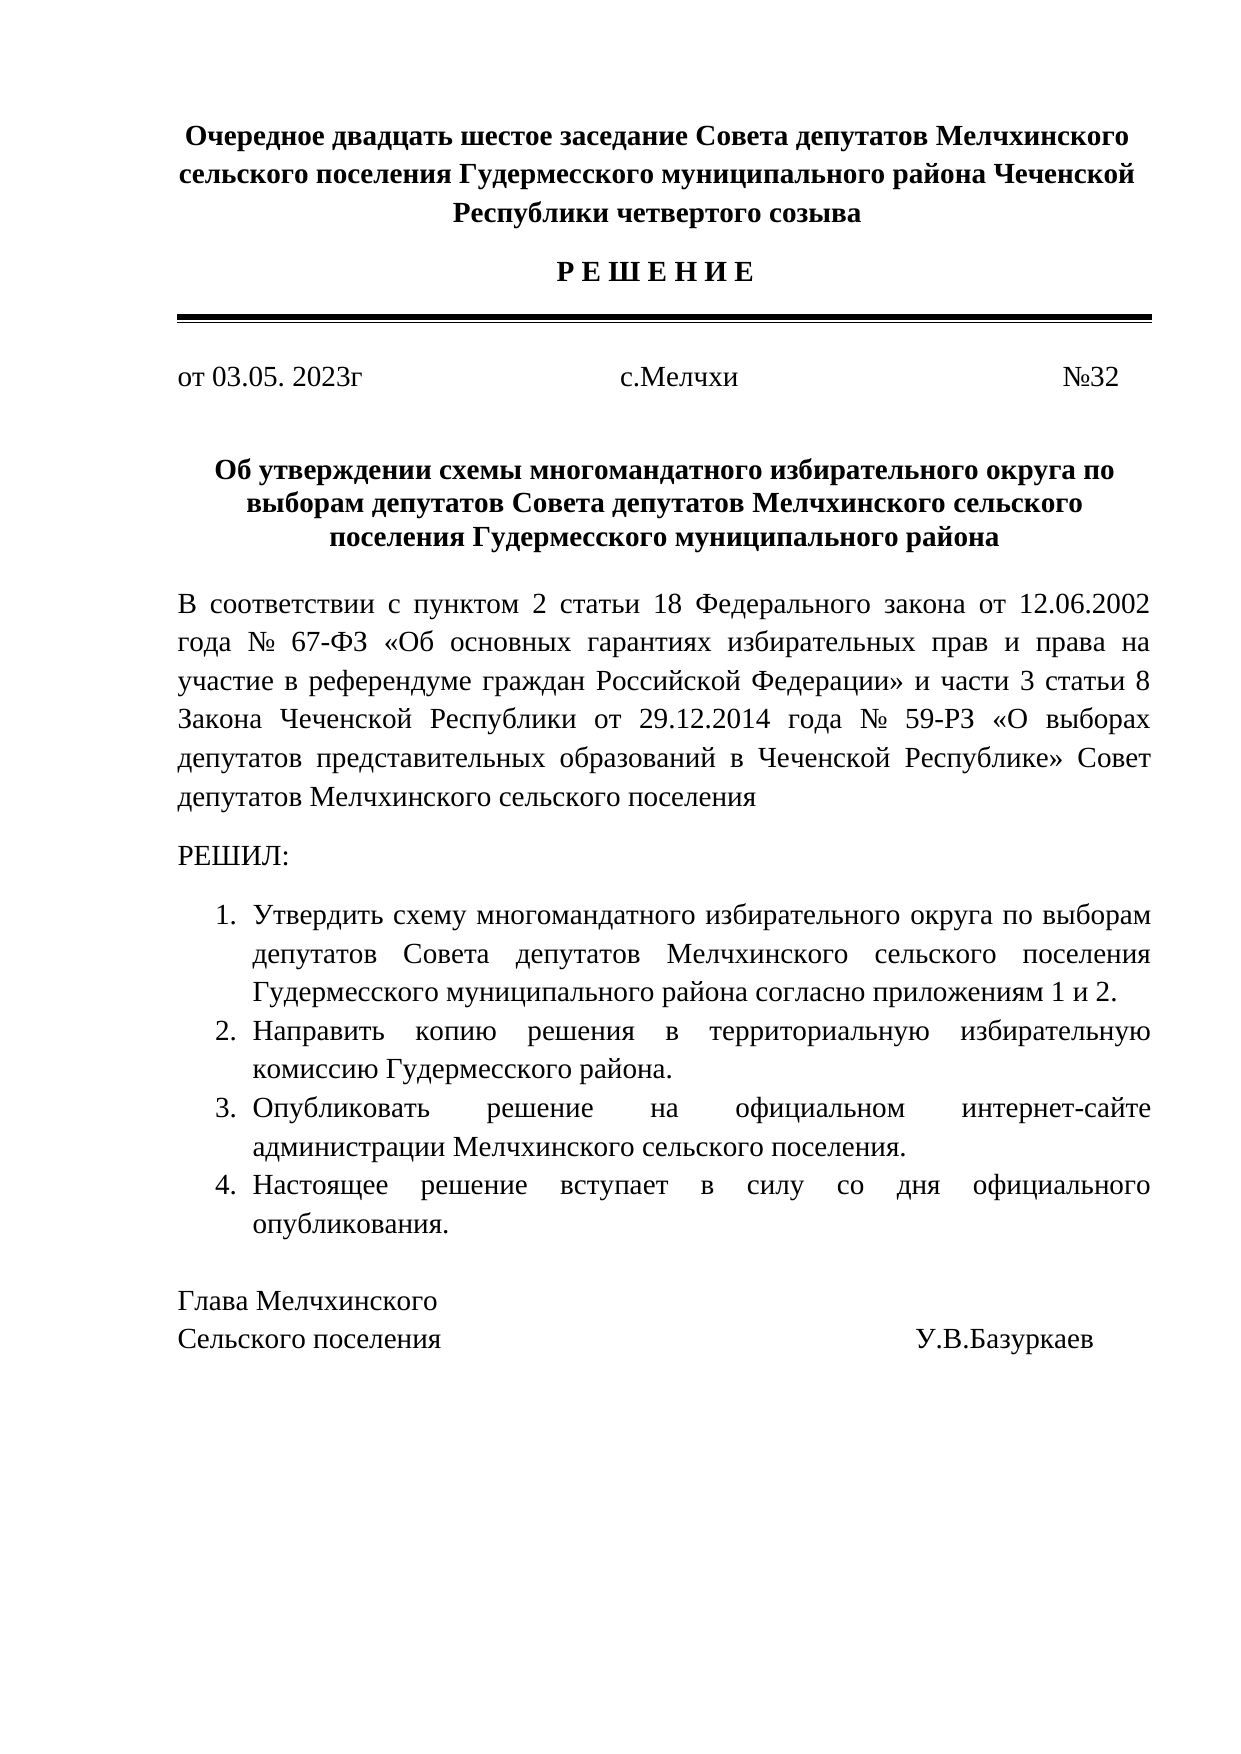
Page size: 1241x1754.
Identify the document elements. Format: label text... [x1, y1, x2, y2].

text Об утверждении схемы многомандатного избирательного округа по выборам депутатов Совета депутатов Мелчхинского сельского поселения Гудермесского муниципального района [177, 452, 1152, 552]
text от 03.05. 2023г с.Мелчхи №32 [177, 359, 1149, 392]
list Направить копию решения в территориальную избирательную комиссию Гудермесского района. [215, 1013, 1152, 1085]
text Р Е Ш Е Н И Е [556, 254, 1152, 288]
list Глава Мелчхинского [177, 1283, 1152, 1316]
list Утвердить схему многомандатного избирательного округа по выборам депутатов Совета депутатов Мелчхинского сельского поселения Гудермесского муниципального района согласно приложениям 1 и 2. [215, 897, 1152, 1008]
list Настоящее решение вступает в силу со дня официального опубликования. [215, 1167, 1152, 1239]
text РЕШИЛ: [177, 838, 1152, 872]
text В соответствии с пунктом 2 статьи 18 Федерального закона от 12.06.2002 года № 67-ФЗ «Об основных гарантиях избирательных прав и права на участие в референдуме граждан Российской Федерации» и части 3 статьи 8 Закона Чеченской Республики от 29.12.2014 года № 59-РЗ «О выборах депутатов представительных образований в Чеченской Республике» Совет депутатов Мелчхинского сельского поселения [177, 586, 1152, 812]
list Опубликовать решение на официальном интернет-сайте администрации Мелчхинского сельского поселения. [215, 1090, 1152, 1162]
text Очередное двадцать шестое заседание Совета депутатов Мелчхинского сельского поселения Гудермесского муниципального района Чеченской Республики четвертого созыва [177, 118, 1137, 229]
list Сельского поселения У.В.Базуркаев [177, 1321, 1152, 1355]
